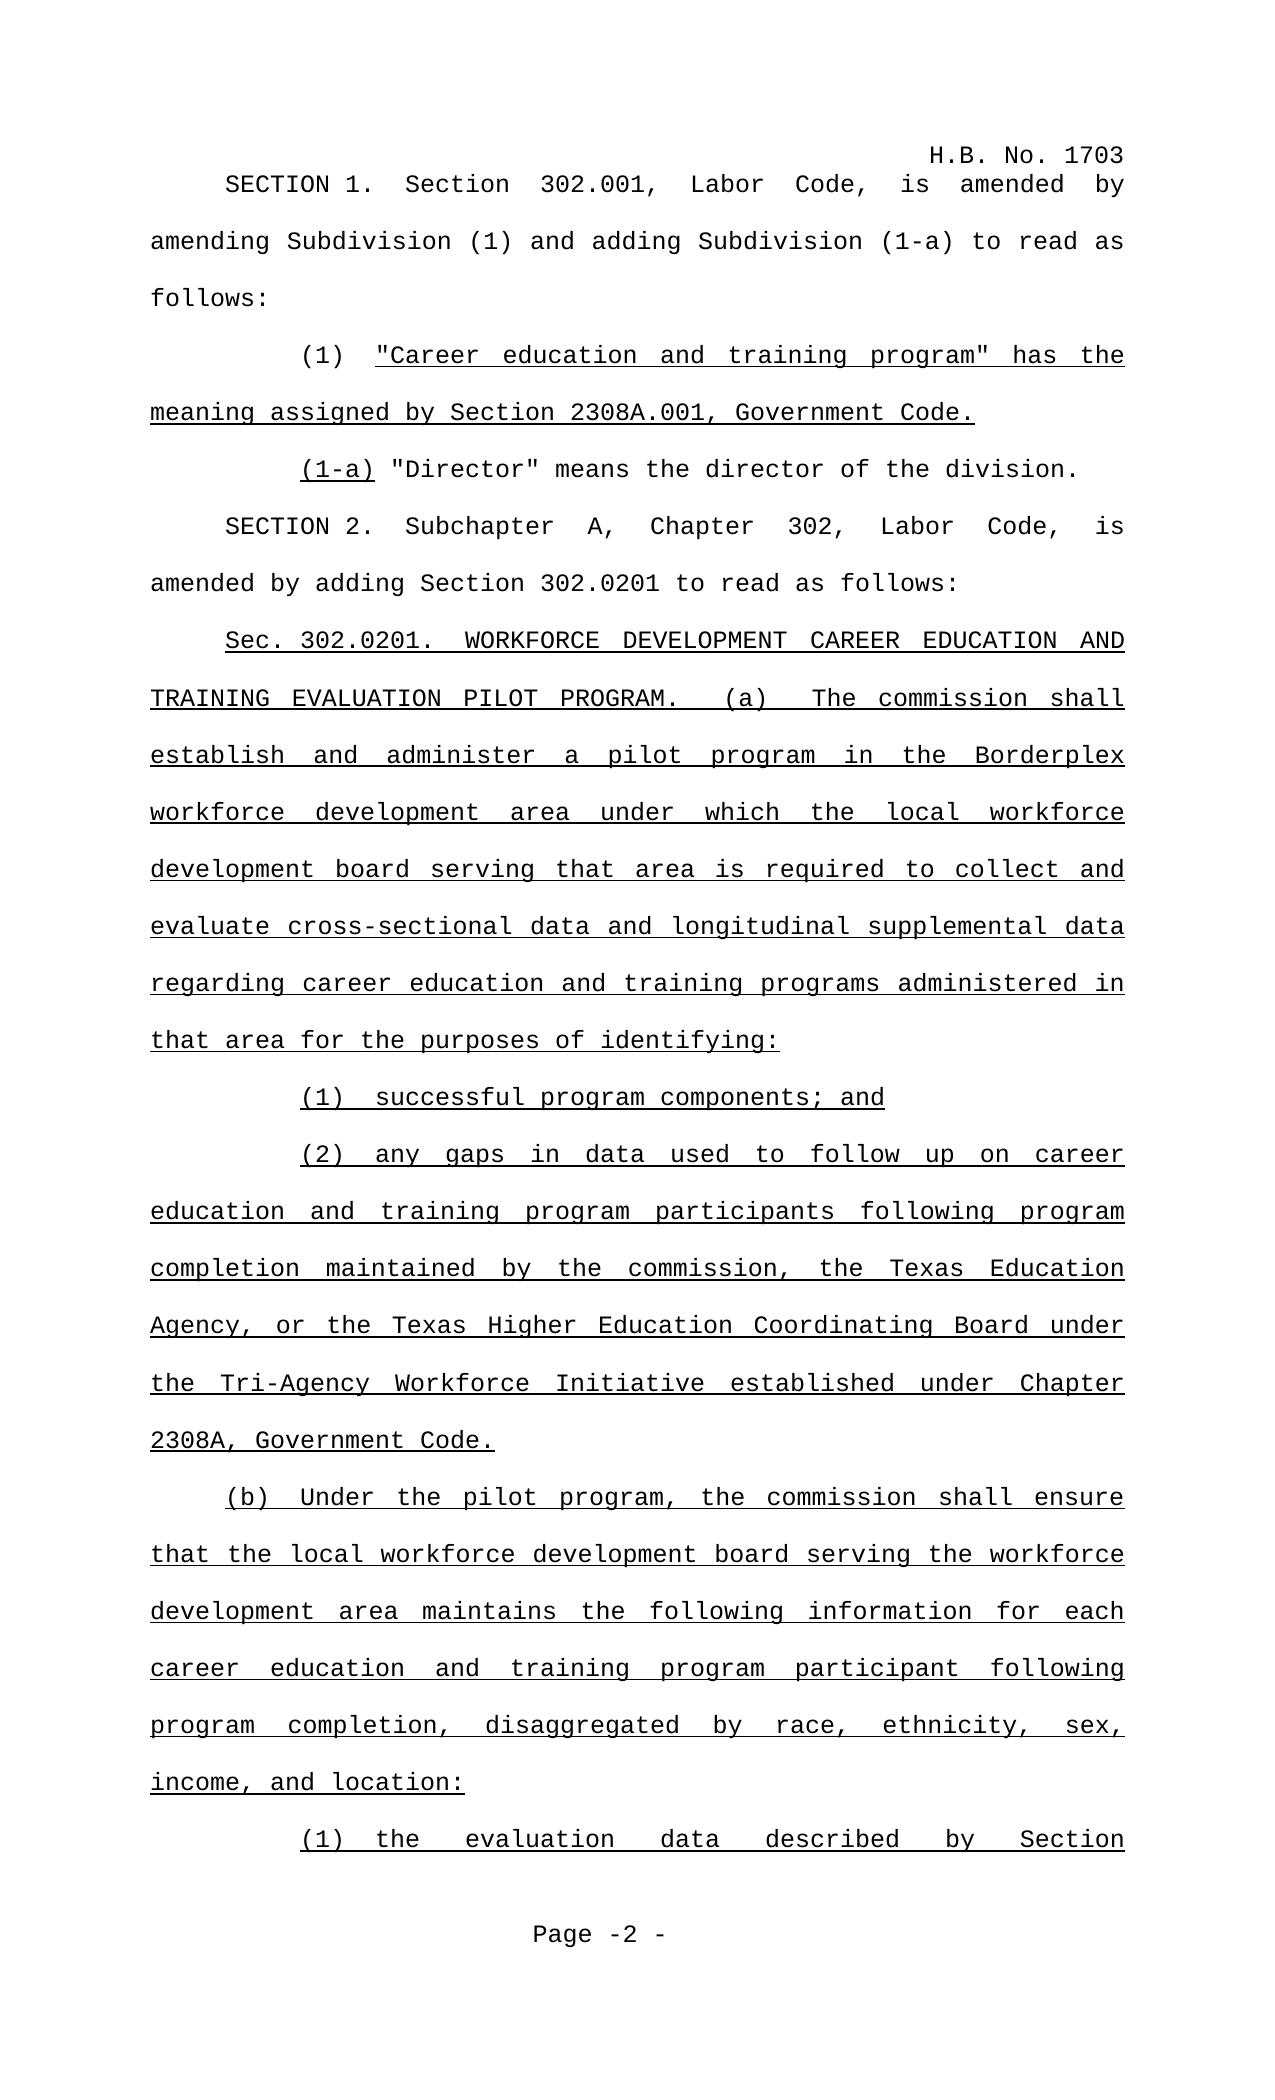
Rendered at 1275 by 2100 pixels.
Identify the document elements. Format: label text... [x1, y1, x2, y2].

text Sec. 302.0201. WORKFORCE DEVELOPMENT CAREER EDUCATION AND TRAINING EVALUATION PILOT PROGRAM. (a) The commission shall establish and administer a pilot program in the Borderplex workforce development area under which the local workforce development board serving that area is required to collect and evaluate cross-sectional data and longitudinal supplemental data regarding career education and training programs administered in that area for the purposes of identifying: [150, 938, 1125, 994]
text (b) Under the pilot program, the commission shall ensure that the local workforce development board serving the workforce development area maintains the following information for each career education and training program participant following program completion, disaggregated by race, ethnicity, sex, income, and location: [150, 1566, 1125, 1622]
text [150, 1827, 1125, 1855]
text (1-a) "Director" means the director of the division. [150, 457, 1125, 485]
text Sec. 302.0201. WORKFORCE DEVELOPMENT CAREER EDUCATION AND TRAINING EVALUATION PILOT PROGRAM. (a) The commission shall establish and administer a pilot program in the Borderplex workforce development area under which the local workforce development board serving that area is required to collect and evaluate cross-sectional data and longitudinal supplemental data regarding career education and training programs administered in that area for the purposes of identifying: [150, 628, 1125, 708]
text (b) Under the pilot program, the commission shall ensure that the local workforce development board serving the workforce development area maintains the following information for each career education and training program participant following program completion, disaggregated by race, ethnicity, sex, income, and location: [150, 1737, 1125, 1798]
text (2) any gaps in data used to follow up on career education and training program participants following program completion maintained by the commission, the Texas Education Agency, or the Texas Higher Education Coordinating Board under the Tri-Agency Workforce Initiative established under Chapter 2308A, Government Code. [150, 1338, 1125, 1393]
text (2) any gaps in data used to follow up on career education and training program participants following program completion maintained by the commission, the Texas Education Agency, or the Texas Higher Education Coordinating Board under the Tri-Agency Workforce Initiative established under Chapter 2308A, Government Code. [150, 1281, 1125, 1336]
text Sec. 302.0201. WORKFORCE DEVELOPMENT CAREER EDUCATION AND TRAINING EVALUATION PILOT PROGRAM. (a) The commission shall establish and administer a pilot program in the Borderplex workforce development area under which the local workforce development board serving that area is required to collect and evaluate cross-sectional data and longitudinal supplemental data regarding career education and training programs administered in that area for the purposes of identifying: [150, 767, 1125, 822]
text (1) "Career education and training program" has the meaning assigned by Section 2308A.001, Government Code. [150, 342, 1125, 428]
text SECTION 1. Section 302.001, Labor Code, is amended by amending Subdivision (1) and adding Subdivision (1-a) to read as follows: [150, 171, 1125, 314]
text Sec. 302.0201. WORKFORCE DEVELOPMENT CAREER EDUCATION AND TRAINING EVALUATION PILOT PROGRAM. (a) The commission shall establish and administer a pilot program in the Borderplex workforce development area under which the local workforce development board serving that area is required to collect and evaluate cross-sectional data and longitudinal supplemental data regarding career education and training programs administered in that area for the purposes of identifying: [150, 824, 1125, 880]
text (b) Under the pilot program, the commission shall ensure that the local workforce development board serving the workforce development area maintains the following information for each career education and training program participant following program completion, disaggregated by race, ethnicity, sex, income, and location: [150, 1623, 1125, 1679]
text (2) any gaps in data used to follow up on career education and training program participants following program completion maintained by the commission, the Texas Education Agency, or the Texas Higher Education Coordinating Board under the Tri-Agency Workforce Initiative established under Chapter 2308A, Government Code. [150, 1142, 1125, 1222]
text Sec. 302.0201. WORKFORCE DEVELOPMENT CAREER EDUCATION AND TRAINING EVALUATION PILOT PROGRAM. (a) The commission shall establish and administer a pilot program in the Borderplex workforce development area under which the local workforce development board serving that area is required to collect and evaluate cross-sectional data and longitudinal supplemental data regarding career education and training programs administered in that area for the purposes of identifying: [150, 710, 1125, 765]
text SECTION 2. Subchapter A, Chapter 302, Labor Code, is amended by adding Section 302.0201 to read as follows: [150, 514, 1125, 599]
text (1) successful program components; and [150, 1084, 1125, 1113]
text Sec. 302.0201. WORKFORCE DEVELOPMENT CAREER EDUCATION AND TRAINING EVALUATION PILOT PROGRAM. (a) The commission shall establish and administer a pilot program in the Borderplex workforce development area under which the local workforce development board serving that area is required to collect and evaluate cross-sectional data and longitudinal supplemental data regarding career education and training programs administered in that area for the purposes of identifying: [150, 881, 1125, 937]
text (2) any gaps in data used to follow up on career education and training program participants following program completion maintained by the commission, the Texas Education Agency, or the Texas Higher Education Coordinating Board under the Tri-Agency Workforce Initiative established under Chapter 2308A, Government Code. [150, 1395, 1125, 1456]
text (2) any gaps in data used to follow up on career education and training program participants following program completion maintained by the commission, the Texas Education Agency, or the Texas Higher Education Coordinating Board under the Tri-Agency Workforce Initiative established under Chapter 2308A, Government Code. [150, 1224, 1125, 1279]
text (b) Under the pilot program, the commission shall ensure that the local workforce development board serving the workforce development area maintains the following information for each career education and training program participant following program completion, disaggregated by race, ethnicity, sex, income, and location: [150, 1484, 1125, 1565]
text Sec. 302.0201. WORKFORCE DEVELOPMENT CAREER EDUCATION AND TRAINING EVALUATION PILOT PROGRAM. (a) The commission shall establish and administer a pilot program in the Borderplex workforce development area under which the local workforce development board serving that area is required to collect and evaluate cross-sectional data and longitudinal supplemental data regarding career education and training programs administered in that area for the purposes of identifying: [150, 995, 1125, 1056]
text (b) Under the pilot program, the commission shall ensure that the local workforce development board serving the workforce development area maintains the following information for each career education and training program participant following program completion, disaggregated by race, ethnicity, sex, income, and location: [150, 1680, 1125, 1736]
